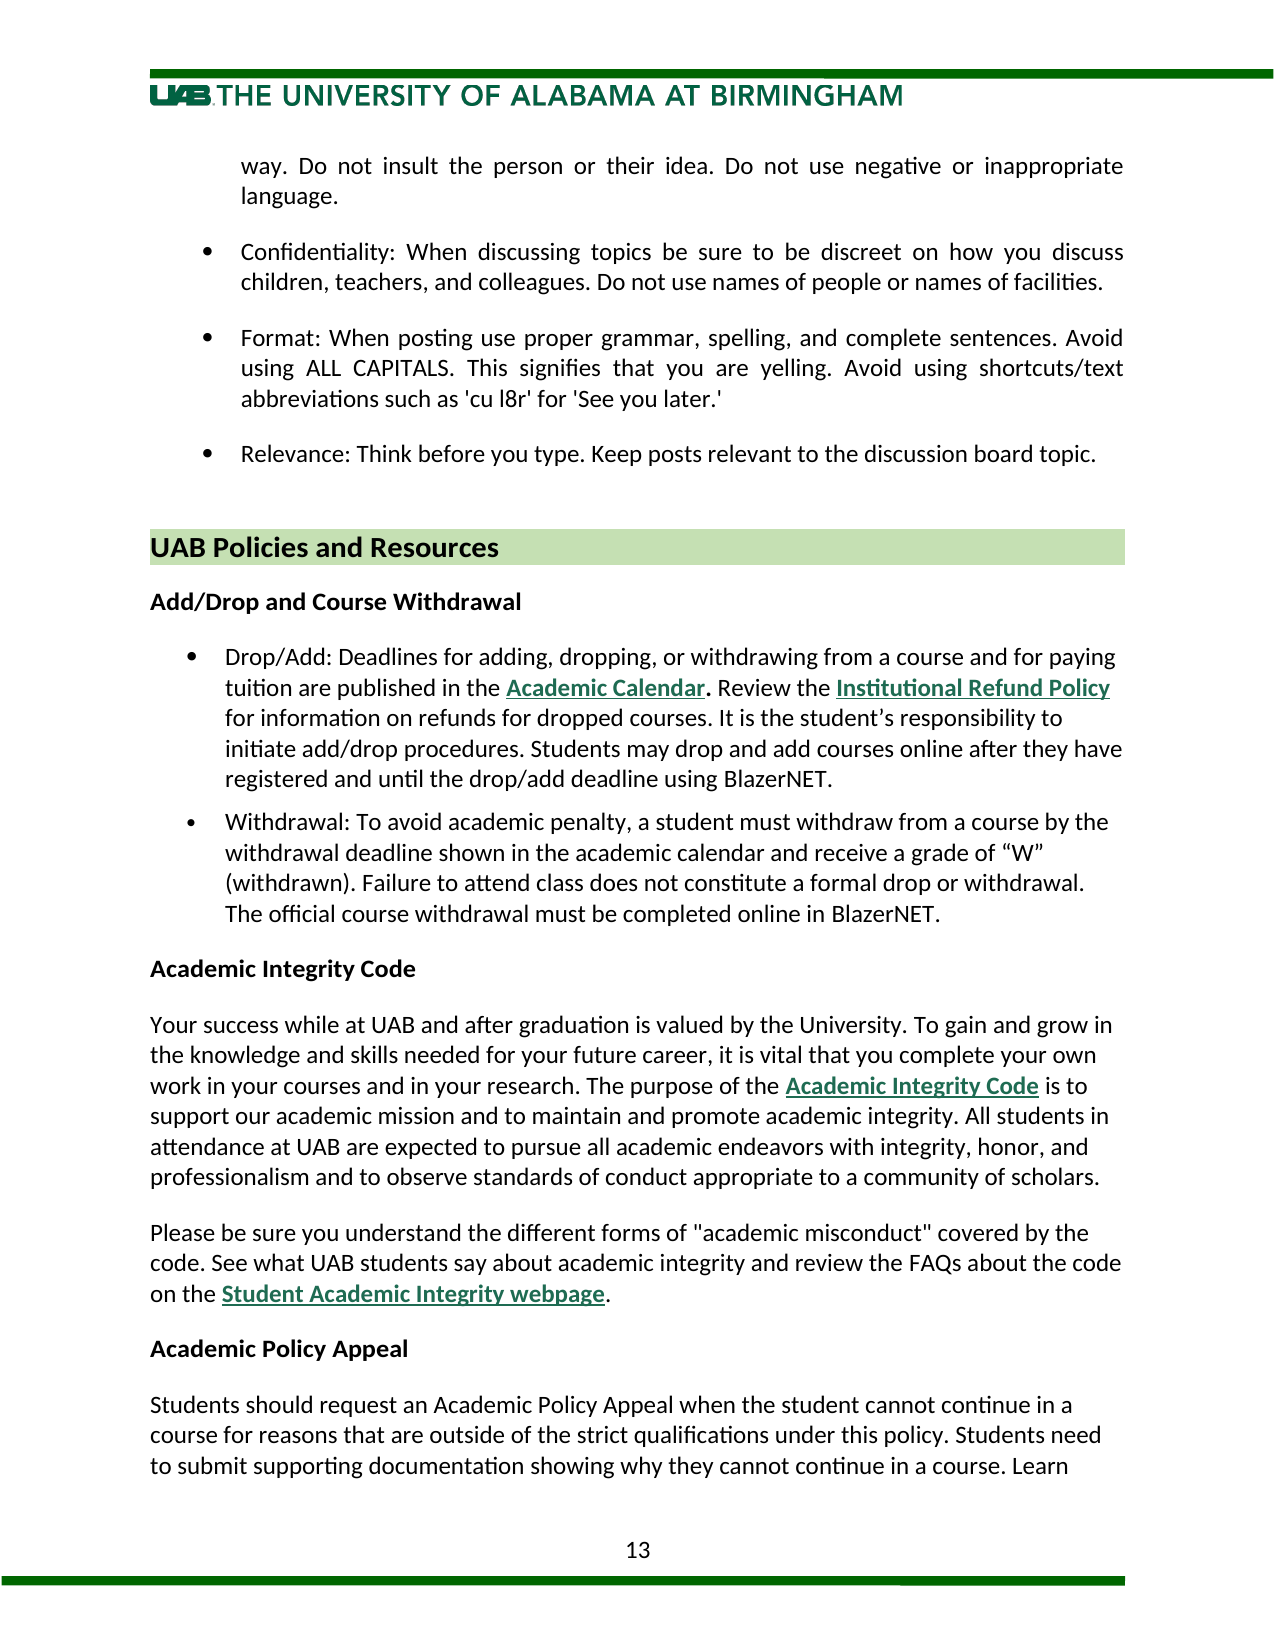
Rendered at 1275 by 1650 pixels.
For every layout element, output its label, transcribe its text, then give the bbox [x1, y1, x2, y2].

list Withdrawal: To avoid academic penalty, a student must withdraw from a course by the withdrawal deadline shown in the academic calendar and receive a grade of “W” (withdrawn). Failure to attend class does not constitute a formal drop or withdrawal. The official course withdrawal must be completed online in BlazerNET. [187, 806, 1125, 928]
picture [150, 85, 902, 106]
subtitle UAB Policies and Resources [150, 529, 1125, 565]
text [150, 1389, 1125, 1481]
text Academic Integrity Code [150, 953, 1125, 984]
list Format: When posting use proper grammar, spelling, and complete sentences. Avoid using ALL CAPITALS. This signifies that you are yelling. Avoid using shortcuts/text abbreviations such as 'cu l8r' for 'See you later.' [203, 322, 1125, 414]
list Drop/Add: Deadlines for adding, dropping, or withdrawing from a course and for paying tuition are published in the Academic Calendar. Review the Institutional Refund Policy for information on refunds for dropped courses. It is the student’s responsibility to initiate add/drop procedures. Students may drop and add courses online after they have registered and until the drop/add deadline using BlazerNET. [187, 641, 1125, 794]
text Academic Policy Appeal [150, 1333, 1125, 1364]
text Add/Drop and Course Withdrawal [150, 586, 1125, 616]
text Your success while at UAB and after graduation is valued by the University. To gain and grow in the knowledge and skills needed for your future career, it is vital that you complete your own work in your courses and in your research. The purpose of the Academic Integrity Code is to support our academic mission and to maintain and promote academic integrity. All students in attendance at UAB are expected to pursue all academic endeavors with integrity, honor, and professionalism and to observe standards of conduct appropriate to a community of scholars. [150, 1009, 1125, 1192]
list Relevance: Think before you type. Keep posts relevant to the discussion board topic. [203, 439, 1125, 469]
list Confidentiality: When discussing topics be sure to be discreet on how you discuss children, teachers, and colleagues. Do not use names of people or names of facilities. [203, 236, 1125, 297]
text Please be sure you understand the different forms of "academic misconduct" covered by the code. See what UAB students say about academic integrity and review the FAQs about the code on the Student Academic Integrity webpage. [150, 1217, 1125, 1308]
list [203, 150, 1125, 211]
